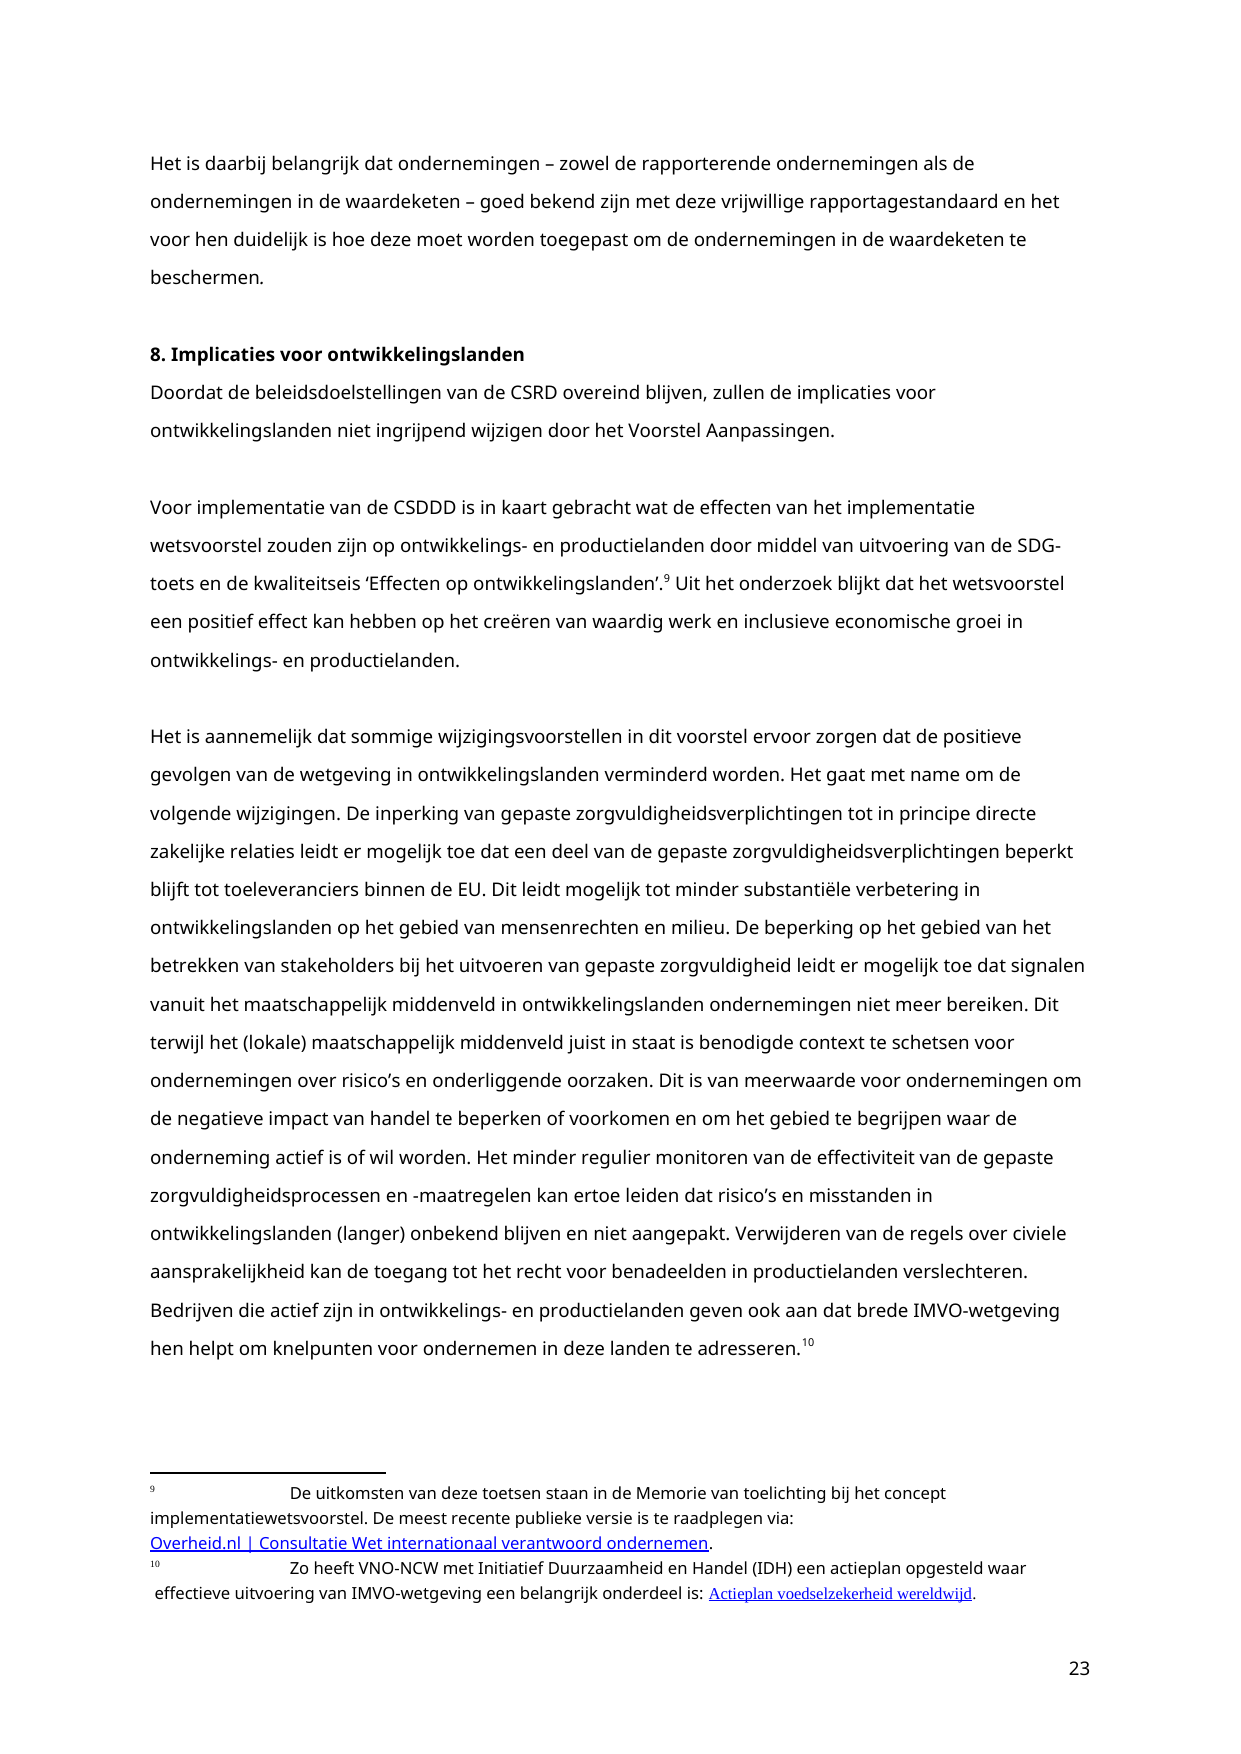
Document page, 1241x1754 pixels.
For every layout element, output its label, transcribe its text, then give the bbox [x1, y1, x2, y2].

list Doordat de beleidsdoelstellingen van de CSRD overeind blijven, zullen de implicaties voor ontwikkelingslanden niet ingrijpend wijzigen door het Voorstel Aanpassingen. [150, 379, 1090, 443]
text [150, 150, 1090, 290]
list Het is aannemelijk dat sommige wijzigingsvoorstellen in dit voorstel ervoor zorgen dat de positieve gevolgen van de wetgeving in ontwikkelingslanden verminderd worden. Het gaat met name om de volgende wijzigingen. De inperking van gepaste zorgvuldigheidsverplichtingen tot in principe directe zakelijke relaties leidt er mogelijk toe dat een deel van de gepaste zorgvuldigheidsverplichtingen beperkt blijft tot toeleveranciers binnen de EU. Dit leidt mogelijk tot minder substantiële verbetering in ontwikkelingslanden op het gebied van mensenrechten en milieu. De beperking op het gebied van het betrekken van stakeholders bij het uitvoeren van gepaste zorgvuldigheid leidt er mogelijk toe dat signalen vanuit het maatschappelijk middenveld in ontwikkelingslanden ondernemingen niet meer bereiken. Dit terwijl het (lokale) maatschappelijk middenveld juist in staat is benodigde context te schetsen voor ondernemingen over risico’s en onderliggende oorzaken. Dit is van meerwaarde voor ondernemingen om de negatieve impact van handel te beperken of voorkomen en om het gebied te begrijpen waar de onderneming actief is of wil worden. Het minder regulier monitoren van de effectiviteit van de gepaste zorgvuldigheidsprocessen en -maatregelen kan ertoe leiden dat risico’s en misstanden in ontwikkelingslanden (langer) onbekend blijven en niet aangepakt. Verwijderen van de regels over civiele aansprakelijkheid kan de toegang tot het recht voor benadeelden in productielanden verslechteren. Bedrijven die actief zijn in ontwikkelings- en productielanden geven ook aan dat brede IMVO-wetgeving hen helpt om knelpunten voor ondernemen in deze landen te adresseren. [150, 723, 1090, 1361]
list Voor implementatie van de CSDDD is in kaart gebracht wat de effecten van het implementatie wetsvoorstel zouden zijn op ontwikkelings- en productielanden door middel van uitvoering van de SDG-toets en de kwaliteitseis ‘Effecten op ontwikkelingslanden’. Uit het onderzoek blijkt dat het wetsvoorstel een positief effect kan hebben op het creëren van waardig werk en inclusieve economische groei in ontwikkelings- en productielanden. [150, 494, 1090, 672]
text 8. Implicaties voor ontwikkelingslanden [150, 341, 1090, 367]
